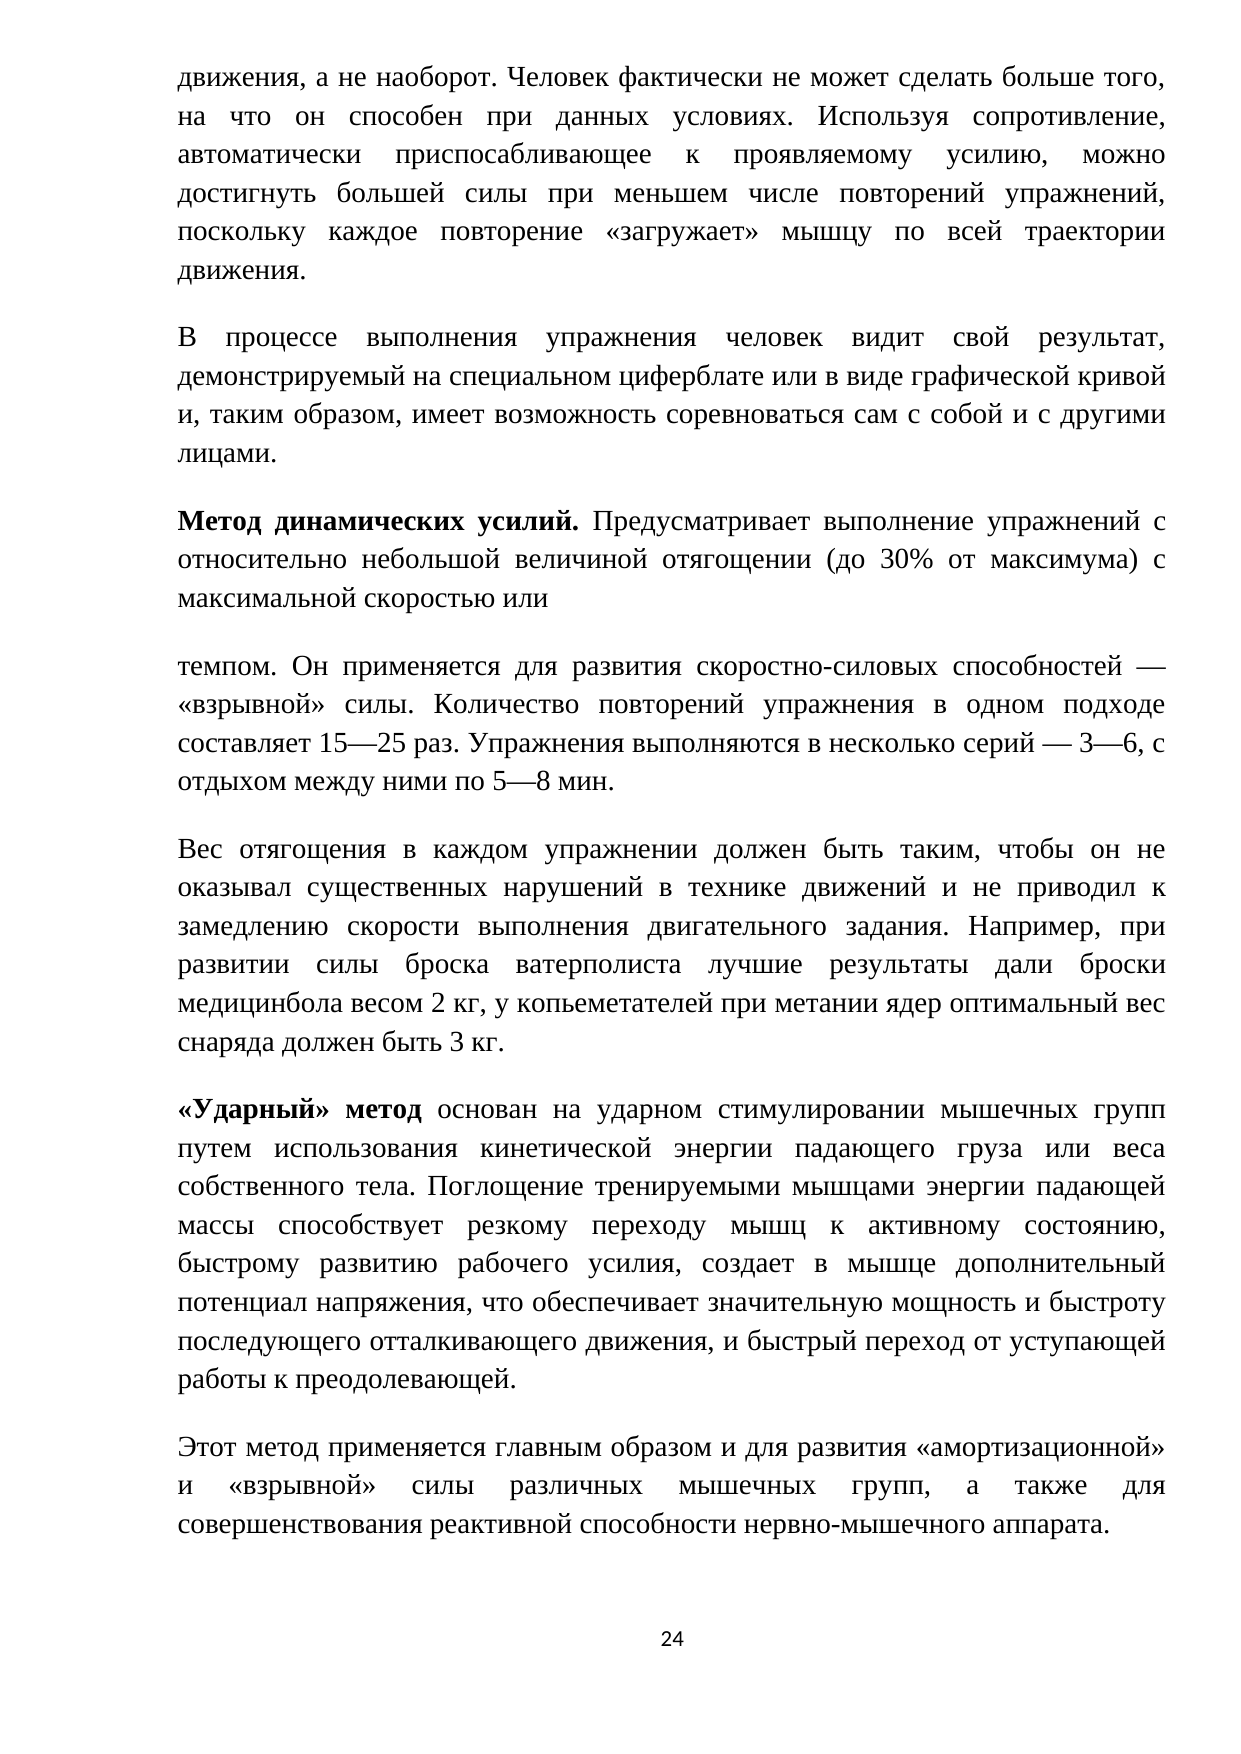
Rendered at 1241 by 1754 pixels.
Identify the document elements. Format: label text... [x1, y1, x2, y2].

text Метод динамических усилий. Предусматривает выполнение упражнений с относительно небольшой величиной отягощении (до 30% от максимума) с максимальной скоростью или [177, 503, 1167, 613]
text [177, 59, 1167, 285]
text темпом. Он применяется для развития скоростно-силовых способностей — «взрывной» силы. Количество повторений упражнения в одном подходе составляет 15—25 раз. Упражнения выполняются в несколько серий — 3—6, с отдыхом между ними по 5—8 мин. [177, 648, 1167, 797]
text «Ударный» метод основан на ударном стимулировании мышечных групп путем использования кинетической энергии падающего груза или веса собственного тела. Поглощение тренируемыми мышцами энергии падающей массы способствует резкому переходу мышц к активному состоянию, быстрому развитию рабочего усилия, создает в мышце дополнительный потенциал напряжения, что обеспечивает значительную мощность и быстроту последующего отталкивающего движения, и быстрый переход от уступающей работы к преодолевающей. [177, 1091, 1167, 1395]
text В процессе выполнения упражнения человек видит свой результат, демонстрируемый на специальном циферблате или в виде графической кривой и, таким образом, имеет возможность соревноваться сам с собой и с другими лицами. [177, 319, 1167, 469]
text Вес отягощения в каждом упражнении должен быть таким, чтобы он не оказывал существенных нарушений в технике движений и не приводил к замедлению скорости выполнения двигательного задания. Например, при развитии силы броска ватерполиста лучшие результаты дали броски медицинбола весом 2 кг, у копьеметателей при метании ядер оптимальный вес снаряда должен быть 3 кг. [177, 831, 1167, 1057]
text Этот метод применяется главным образом и для развития «амортизационной» и «взрывной» силы различных мышечных групп, а также для совершенствования реактивной способности нервно-мышечного аппарата. [177, 1429, 1167, 1539]
